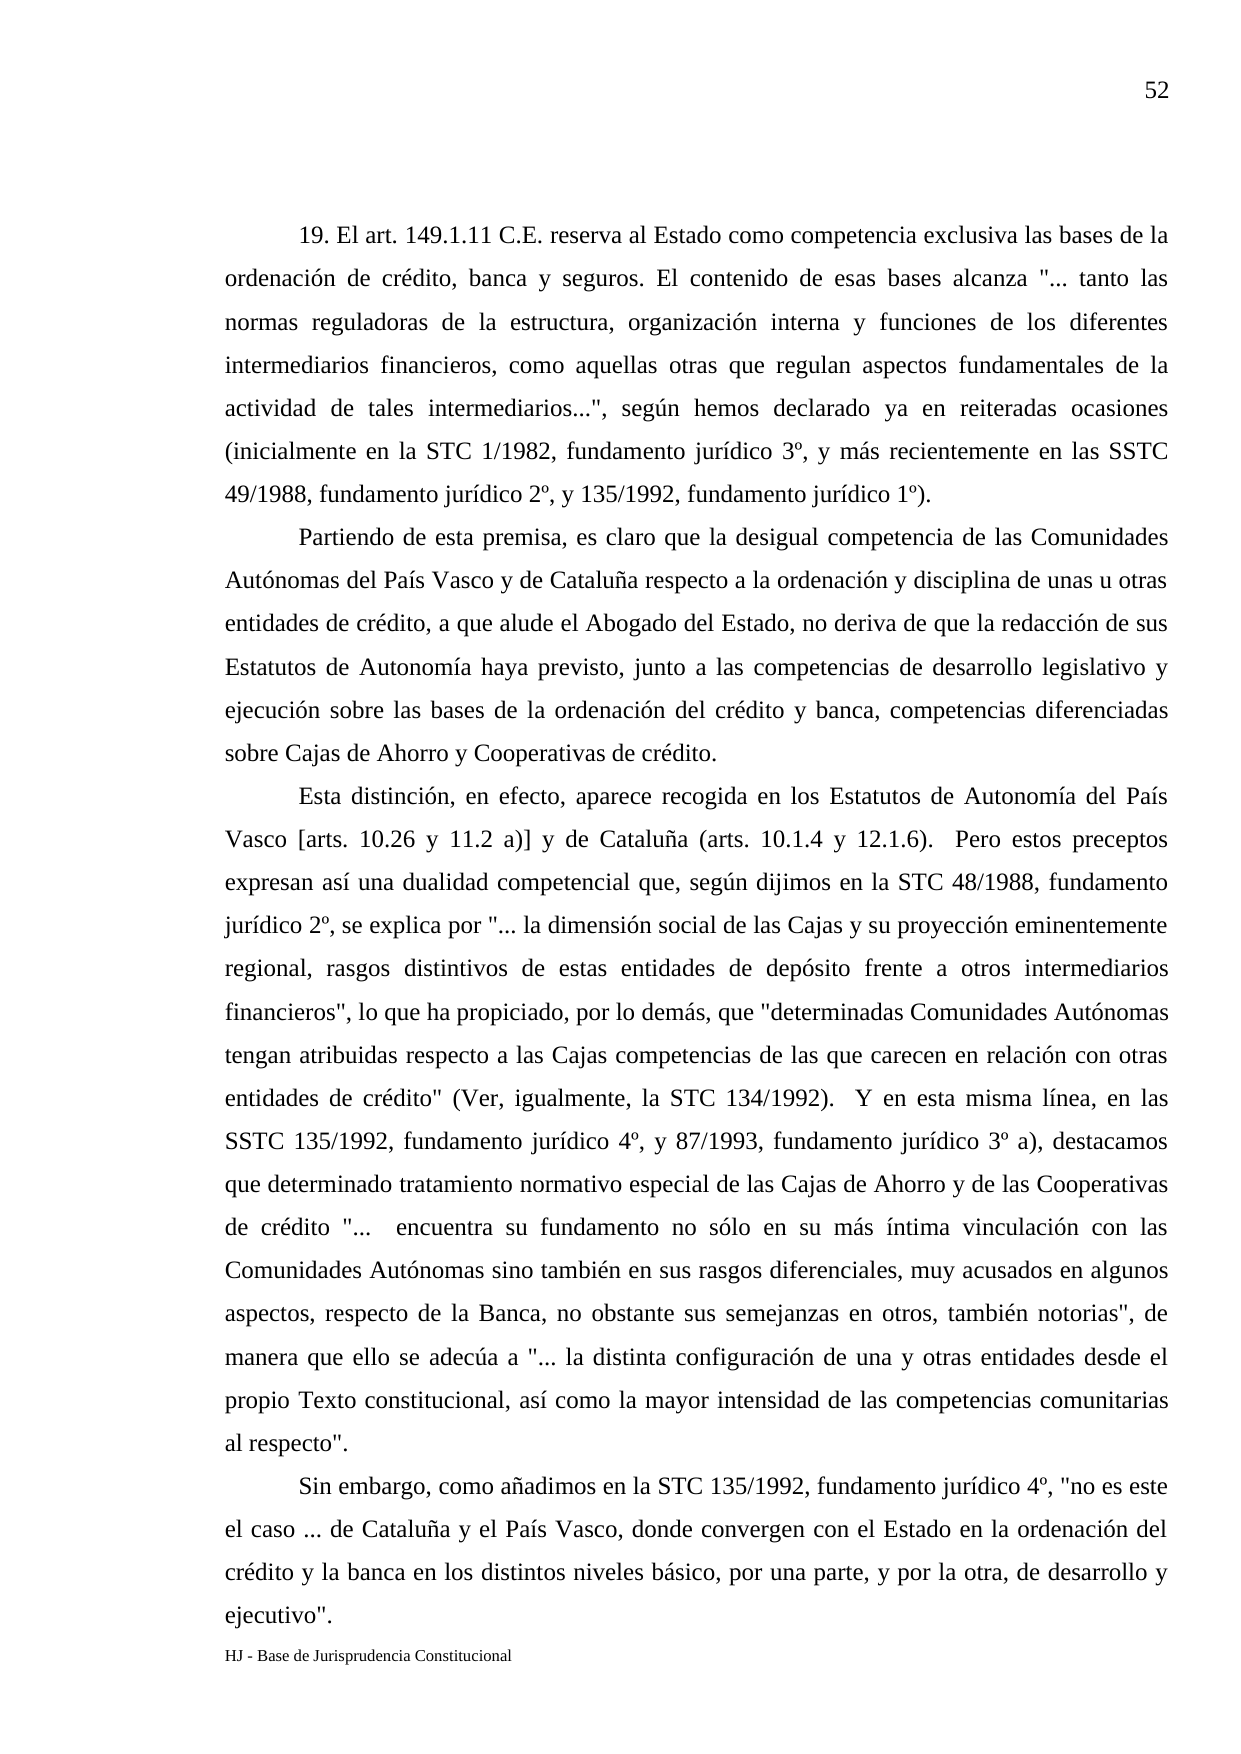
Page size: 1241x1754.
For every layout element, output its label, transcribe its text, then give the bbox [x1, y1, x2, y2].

text Partiendo de esta premisa, es claro que la desigual competencia de las Comunidades Autónomas del País Vasco y de Cataluña respecto a la ordenación y disciplina de unas u otras entidades de crédito, a que alude el Abogado del Estado, no deriva de que la redacción de sus Estatutos de Autonomía haya previsto, junto a las competencias de desarrollo legislativo y ejecución sobre las bases de la ordenación del crédito y banca, competencias diferenciadas sobre Cajas de Ahorro y Cooperativas de crédito. [224, 522, 1169, 767]
text Sin embargo, como añadimos en la STC 135/1992, fundamento jurídico 4º, "no es este el caso ... de Cataluña y el País Vasco, donde convergen con el Estado en la ordenación del crédito y la banca en los distintos niveles básico, por una parte, y por la otra, de desarrollo y ejecutivo". [224, 1471, 1169, 1629]
text Esta distinción, en efecto, aparece recogida en los Estatutos de Autonomía del País Vasco [arts. 10.26 y 11.2 a)] y de Cataluña (arts. 10.1.4 y 12.1.6). Pero estos preceptos expresan así una dualidad competencial que, según dijimos en la STC 48/1988, fundamento jurídico 2º, se explica por "... la dimensión social de las Cajas y su proyección eminentemente regional, rasgos distintivos de estas entidades de depósito frente a otros intermediarios financieros", lo que ha propiciado, por lo demás, que "determinadas Comunidades Autónomas tengan atribuidas respecto a las Cajas competencias de las que carecen en relación con otras entidades de crédito" (Ver, igualmente, la STC 134/1992). Y en esta misma línea, en las SSTC 135/1992, fundamento jurídico 4º, y 87/1993, fundamento jurídico 3º a), destacamos que determinado tratamiento normativo especial de las Cajas de Ahorro y de las Cooperativas de crédito "... encuentra su fundamento no sólo en su más íntima vinculación con las Comunidades Autónomas sino también en sus rasgos diferenciales, muy acusados en algunos aspectos, respecto de la Banca, no obstante sus semejanzas en otros, también notorias", de manera que ello se adecúa a "... la distinta configuración de una y otras entidades desde el propio Texto constitucional, así como la mayor intensidad de las competencias comunitarias al respecto". [224, 781, 1169, 1457]
text 19. El art. 149.1.11 C.E. reserva al Estado como competencia exclusiva las bases de la ordenación de crédito, banca y seguros. El contenido de esas bases alcanza "... tanto las normas reguladoras de la estructura, organización interna y funciones de los diferentes intermediarios financieros, como aquellas otras que regulan aspectos fundamentales de la actividad de tales intermediarios...", según hemos declarado ya en reiteradas ocasiones (inicialmente en la STC 1/1982, fundamento jurídico 3º, y más recientemente en las SSTC 49/1988, fundamento jurídico 2º, y 135/1992, fundamento jurídico 1º). [224, 220, 1169, 508]
